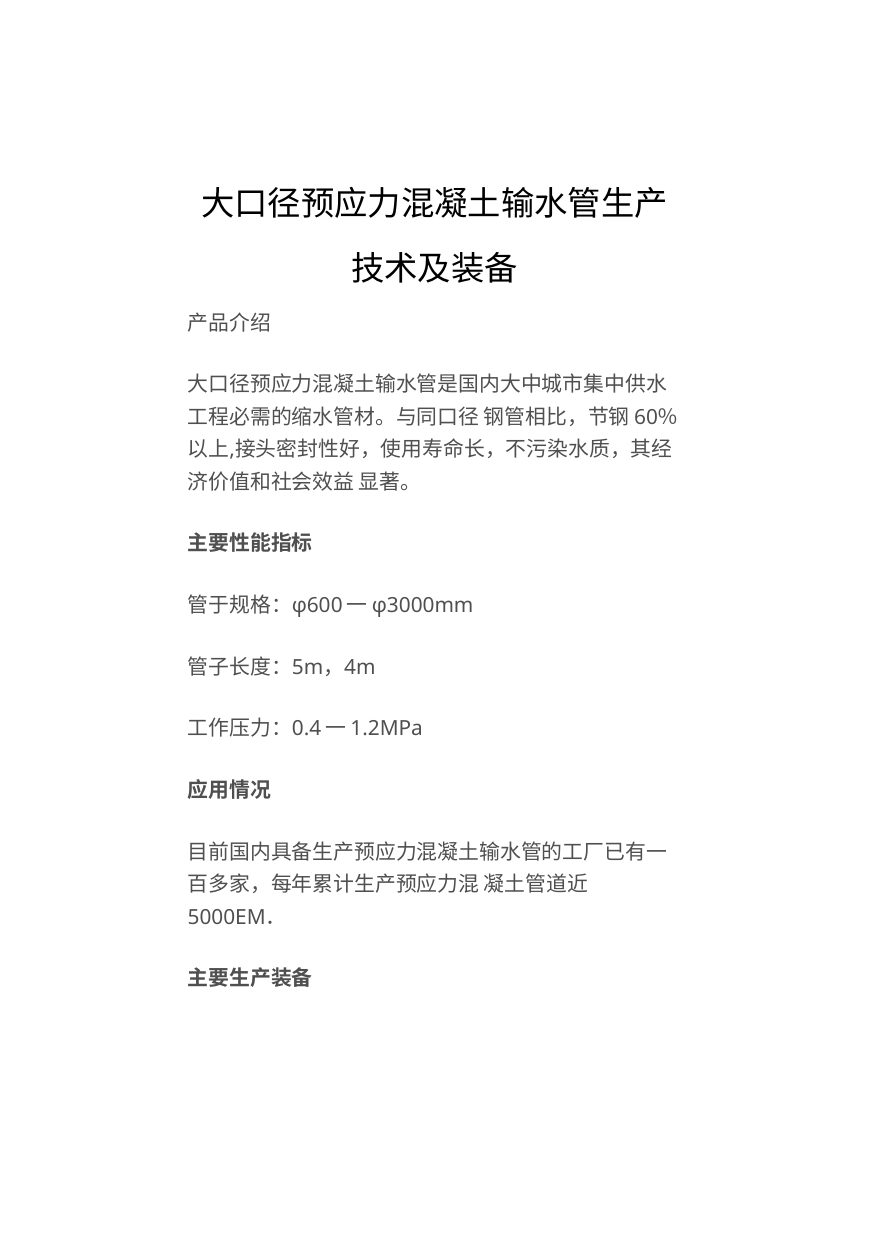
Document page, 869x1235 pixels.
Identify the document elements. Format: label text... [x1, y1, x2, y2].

text 目前国内具备生产预应力混凝土输水管的工厂已有一百多家，每年累计生产预应力混 凝土管道近5000EM． [187, 834, 681, 931]
text 主要生产装备 [187, 961, 681, 993]
text 大口径预应力混凝土输水管是国内大中城市集中供水工程必需的缩水管材。与同口径 钢管相比，节钢60％以上,接头密封性好，使用寿命长，不污染水质，其经济价值和社会效益 显著。 [187, 366, 681, 496]
text 产品介绍 [187, 305, 681, 337]
text 主要性能指标 [187, 526, 681, 558]
text 大口径预应力混凝土输水管生产技术及装备 [187, 168, 681, 298]
text 应用情况 [187, 772, 681, 805]
text 管子长度：5m，4m [187, 649, 681, 681]
text 工作压力：0.4一1.2MPa [187, 711, 681, 743]
text 管于规格：φ600一φ3000mm [187, 587, 681, 620]
